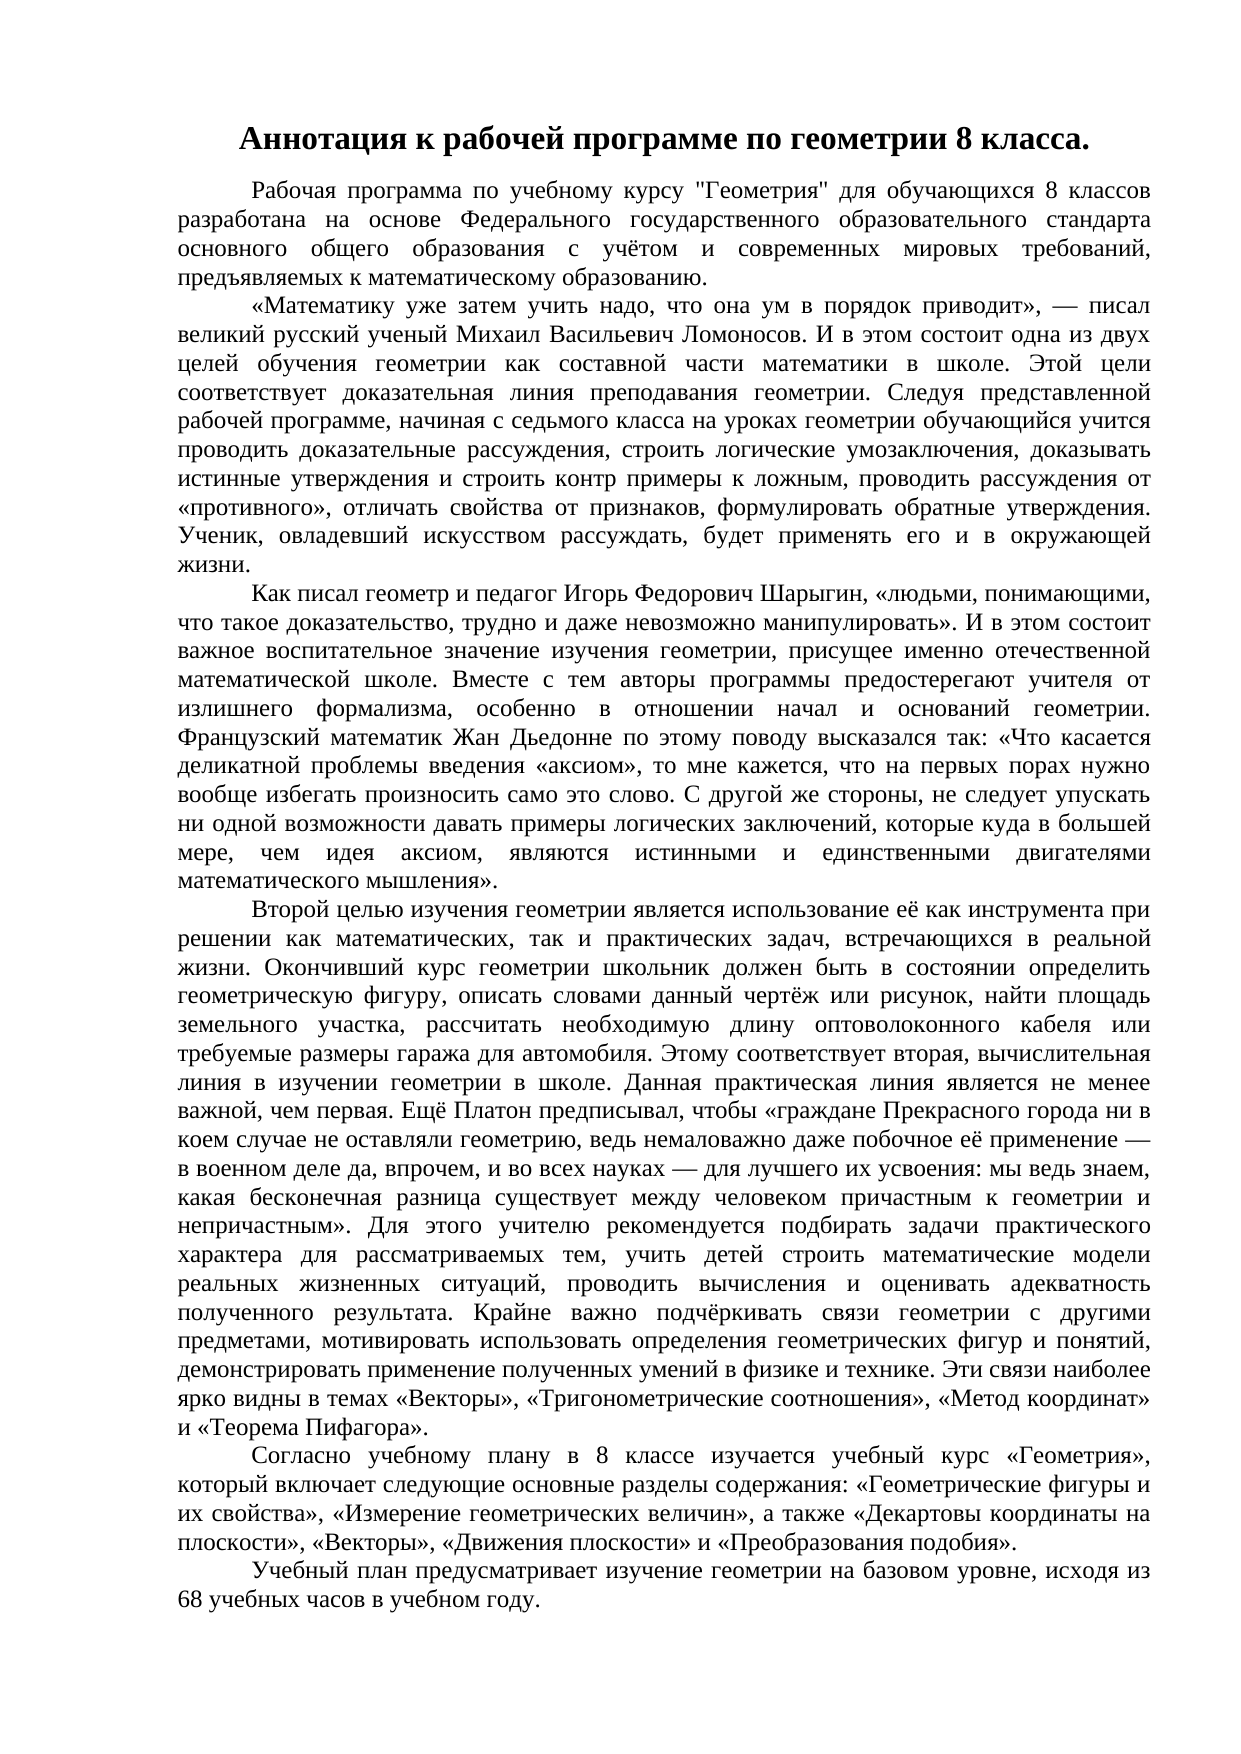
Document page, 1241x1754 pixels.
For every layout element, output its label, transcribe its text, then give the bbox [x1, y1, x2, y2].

text Как писал геометр и педагог Игорь Федорович Шарыгин, «людьми, понимающими, что такое доказательство, трудно и даже невозможно манипулировать». И в этом состоит важное воспитательное значение изучения геометрии, присущее именно отечественной математической школе. Вместе с тем авторы программы предостерегают учителя от излишнего формализма, особенно в отношении начал и оснований геометрии. Французский математик Жан Дьедонне по этому поводу высказался так: «Что касается деликатной проблемы введения «аксиом», то мне кажется, что на первых порах нужно вообще избегать произносить само это слово. С другой же стороны, не следует упускать ни одной возможности давать примеры логических заключений, которые куда в большей мере, чем идея аксиом, являются истинными и единственными двигателями математического мышления». [177, 578, 1152, 894]
text Аннотация к рабочей программе по геометрии 8 класса. [177, 118, 1152, 156]
text Рабочая программа по учебному курсу "Геометрия" для обучающихся 8 классов разработана на основе Федерального государственного образовательного стандарта основного общего образования с учётом и современных мировых требований, предъявляемых к математическому образованию. [177, 175, 1152, 290]
text «Математику уже затем учить надо, что она ум в порядок приводит», — писал великий русский ученый Михаил Васильевич Ломоносов. И в этом состоит одна из двух целей обучения геометрии как составной части математики в школе. Этой цели соответствует доказательная линия преподавания геометрии. Следуя представленной рабочей программе, начиная с седьмого класса на уроках геометрии обучающийся учится проводить доказательные рассуждения, строить логические умозаключения, доказывать истинные утверждения и строить контр примеры к ложным, проводить рассуждения от «противного», отличать свойства от признаков, формулировать обратные утверждения. Ученик, овладевший искусством рассуждать, будет применять его и в окружающей жизни. [177, 290, 1152, 578]
text Учебный план предусматривает изучение геометрии на базовом уровне, исходя из 68 учебных часов в учебном году. [177, 1555, 1152, 1613]
text Согласно учебному плану в 8 классе изучается учебный курс «Геометрия», который включает следующие основные разделы содержания: «Геометрические фигуры и их свойства», «Измерение геометрических величин», а также «Декартовы координаты на плоскости», «Векторы», «Движения плоскости» и «Преобразования подобия». [177, 1440, 1152, 1555]
text Второй целью изучения геометрии является использование её как инструмента при решении как математических, так и практических задач, встречающихся в реальной жизни. Окончивший курс геометрии школьник должен быть в состоянии определить геометрическую фигуру, описать словами данный чертёж или рисунок, найти площадь земельного участка, рассчитать необходимую длину оптоволоконного кабеля или требуемые размеры гаража для автомобиля. Этому соответствует вторая, вычислительная линия в изучении геометрии в школе. Данная практическая линия является не менее важной, чем первая. Ещё Платон предписывал, чтобы «граждане Прекрасного города ни в коем случае не оставляли геометрию, ведь немаловажно даже побочное её применение — в военном деле да, впрочем, и во всех науках — для лучшего их усвоения: мы ведь знаем, какая бесконечная разница существует между человеком причастным к геометрии и непричастным». Для этого учителю рекомендуется подбирать задачи практического характера для рассматриваемых тем, учить детей строить математические модели реальных жизненных ситуаций, проводить вычисления и оценивать адекватность полученного результата. Крайне важно подчёркивать связи геометрии с другими предметами, мотивировать использовать определения геометрических фигур и понятий, демонстрировать применение полученных умений в физике и технике. Эти связи наиболее ярко видны в темах «Векторы», «Тригонометрические соотношения», «Метод координат» и «Теорема Пифагора». [177, 894, 1152, 1440]
